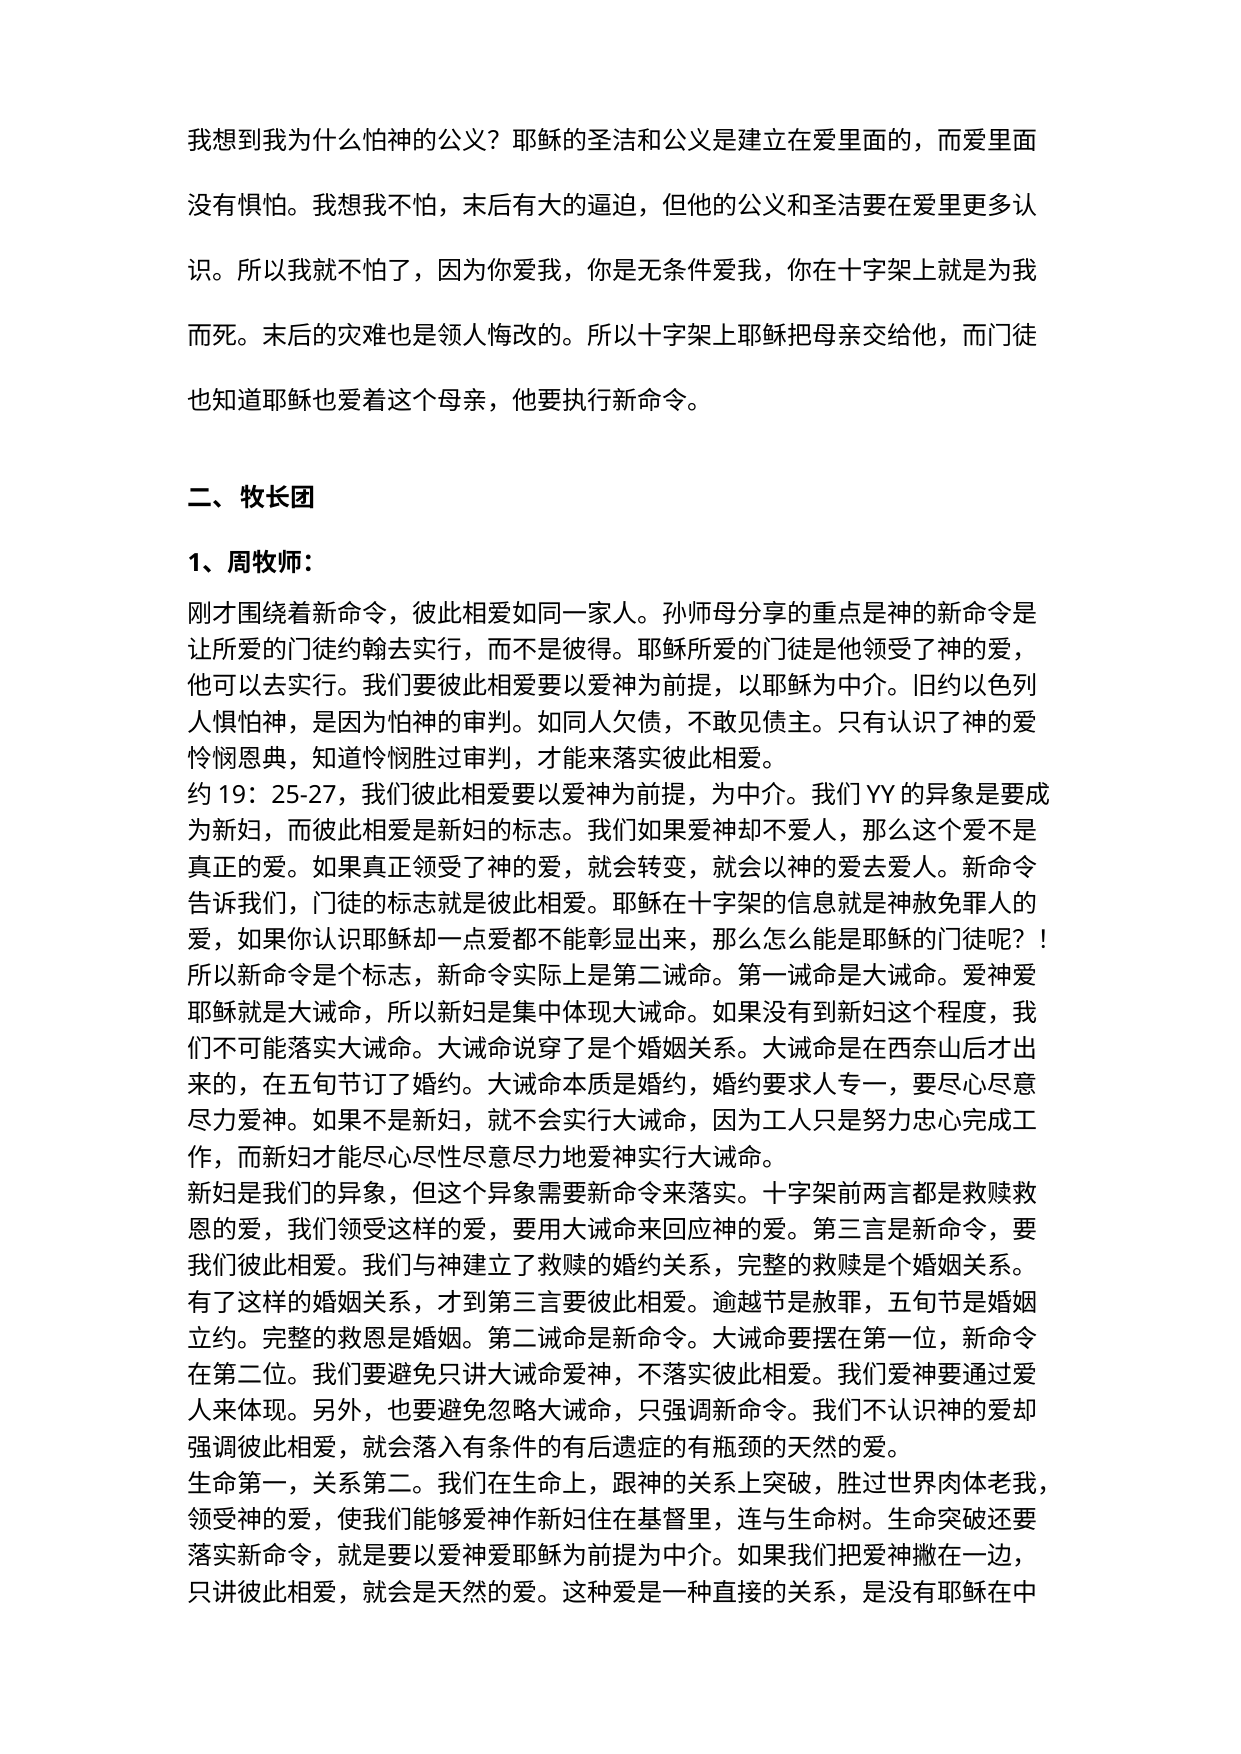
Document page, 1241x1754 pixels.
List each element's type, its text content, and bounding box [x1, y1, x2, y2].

text 刚才围绕着新命令，彼此相爱如同一家人。孙师母分享的重点是神的新命令是让所爱的门徒约翰去实行，而不是彼得。耶稣所爱的门徒是他领受了神的爱，他可以去实行。我们要彼此相爱要以爱神为前提，以耶稣为中介。旧约以色列人惧怕神，是因为怕神的审判。如同人欠债，不敢见债主。只有认识了神的爱怜悯恩典，知道怜悯胜过审判，才能来落实彼此相爱。 [187, 593, 1053, 774]
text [187, 1463, 1053, 1608]
text 我想到我为什么怕神的公义？耶稣的圣洁和公义是建立在爱里面的，而爱里面没有惧怕。我想我不怕，末后有大的逼迫，但他的公义和圣洁要在爱里更多认识。所以我就不怕了，因为你爱我，你是无条件爱我，你在十字架上就是为我而死。末后的灾难也是领人悔改的。所以十字架上耶稣把母亲交给他，而门徒也知道耶稣也爱着这个母亲，他要执行新命令。 [187, 106, 1053, 431]
text 约19：25-27，我们彼此相爱要以爱神为前提，为中介。我们YY的异象是要成为新妇，而彼此相爱是新妇的标志。我们如果爱神却不爱人，那么这个爱不是真正的爱。如果真正领受了神的爱，就会转变，就会以神的爱去爱人。新命令告诉我们，门徒的标志就是彼此相爱。耶稣在十字架的信息就是神赦免罪人的爱，如果你认识耶稣却一点爱都不能彰显出来，那么怎么能是耶稣的门徒呢？！所以新命令是个标志，新命令实际上是第二诫命。第一诫命是大诫命。爱神爱耶稣就是大诫命，所以新妇是集中体现大诫命。如果没有到新妇这个程度，我们不可能落实大诫命。大诫命说穿了是个婚姻关系。大诫命是在西奈山后才出来的，在五旬节订了婚约。大诫命本质是婚约，婚约要求人专一，要尽心尽意尽力爱神。如果不是新妇，就不会实行大诫命，因为工人只是努力忠心完成工作，而新妇才能尽心尽性尽意尽力地爱神实行大诫命。 [187, 774, 1053, 1173]
list 牧长团 [187, 463, 1053, 528]
text 1、周牧师： [187, 528, 1053, 593]
text 新妇是我们的异象，但这个异象需要新命令来落实。十字架前两言都是救赎救恩的爱，我们领受这样的爱，要用大诫命来回应神的爱。第三言是新命令，要我们彼此相爱。我们与神建立了救赎的婚约关系，完整的救赎是个婚姻关系。有了这样的婚姻关系，才到第三言要彼此相爱。逾越节是赦罪，五旬节是婚姻立约。完整的救恩是婚姻。第二诫命是新命令。大诫命要摆在第一位，新命令在第二位。我们要避免只讲大诫命爱神，不落实彼此相爱。我们爱神要通过爱人来体现。另外，也要避免忽略大诫命，只强调新命令。我们不认识神的爱却强调彼此相爱，就会落入有条件的有后遗症的有瓶颈的天然的爱。 [187, 1173, 1053, 1463]
